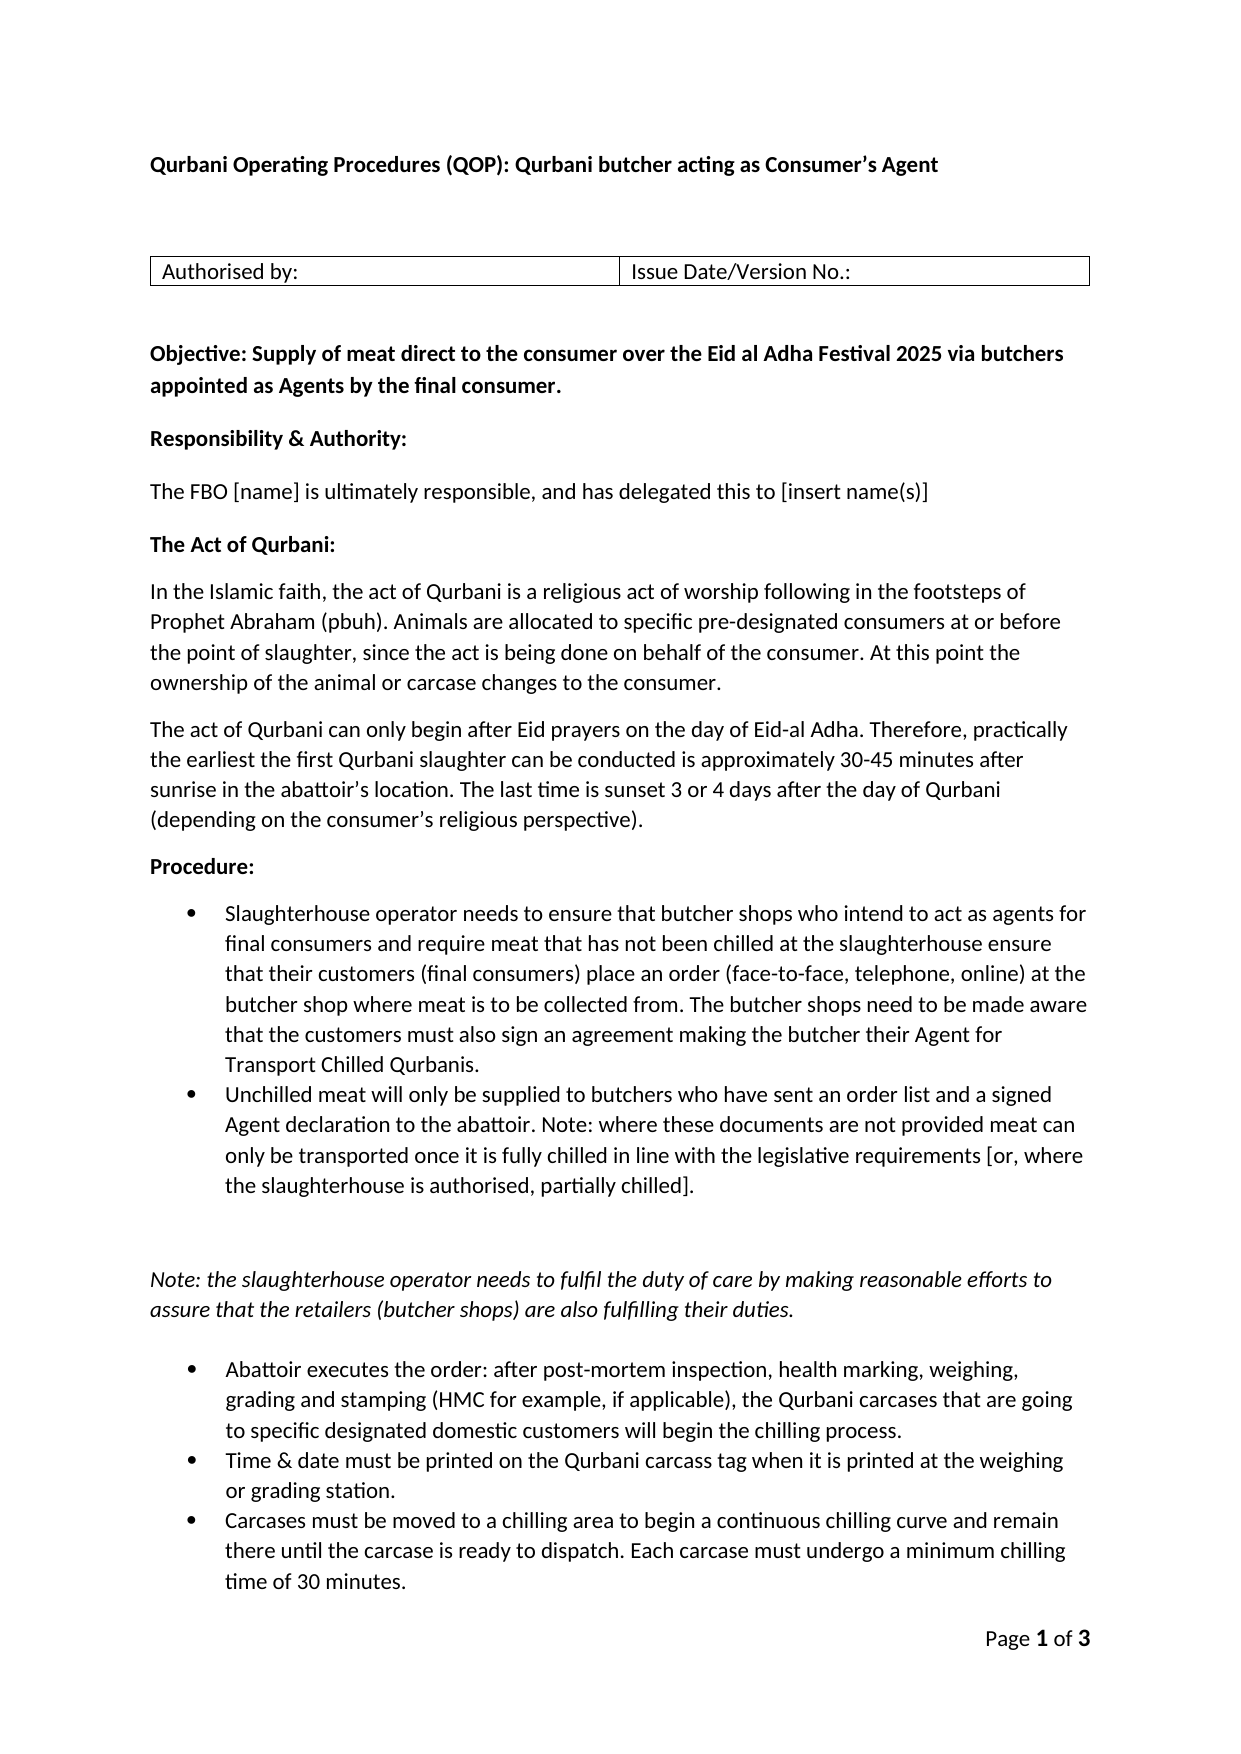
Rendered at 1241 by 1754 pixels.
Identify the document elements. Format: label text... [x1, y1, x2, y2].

text Qurbani Operating Procedures (QOP): Qurbani butcher acting as Consumer’s Agent [150, 150, 1090, 178]
text The act of Qurbani can only begin after Eid prayers on the day of Eid-al Adha. Therefore, practically the earliest the first Qurbani slaughter can be conducted is approximately 30-45 minutes after sunrise in the abattoir’s location. The last time is sunset 3 or 4 days after the day of Qurbani (depending on the consumer’s religious perspective). [150, 715, 1090, 833]
text Procedure: [150, 852, 1090, 880]
table_header Authorised by: [151, 257, 619, 285]
list Note: the slaughterhouse operator needs to fulfil the duty of care by making reasonable efforts to assure that the retailers (butcher shops) are also fulfilling their duties. [150, 1265, 1090, 1323]
text In the Islamic faith, the act of Qurbani is a religious act of worship following in the footsteps of Prophet Abraham (pbuh). Animals are allocated to specific pre-designated consumers at or before the point of slaughter, since the act is being done on behalf of the consumer. At this point the ownership of the animal or carcase changes to the consumer. [150, 577, 1090, 696]
list Carcases must be moved to a chilling area to begin a continuous chilling curve and remain there until the carcase is ready to dispatch. Each carcase must undergo a minimum chilling time of 30 minutes. [187, 1506, 1090, 1595]
list Unchilled meat will only be supplied to butchers who have sent an order list and a signed Agent declaration to the abattoir. Note: where these documents are not provided meat can only be transported once it is fully chilled in line with the legislative requirements [or, where the slaughterhouse is authorised, partially chilled]. [187, 1080, 1090, 1199]
list Slaughterhouse operator needs to ensure that butcher shops who intend to act as agents for final consumers and require meat that has not been chilled at the slaughterhouse ensure that their customers (final consumers) place an order (face-to-face, telephone, online) at the butcher shop where meat is to be collected from. The butcher shops need to be made aware that the customers must also sign an agreement making the butcher their Agent for Transport Chilled Qurbanis. [187, 899, 1090, 1078]
text The FBO [name] is ultimately responsible, and has delegated this to [insert name(s)] [150, 477, 1090, 505]
list Time & date must be printed on the Qurbani carcass tag when it is printed at the weighing or grading station. [188, 1446, 1090, 1504]
text Responsibility & Authority: [150, 424, 1090, 452]
list Abattoir executes the order: after post-mortem inspection, health marking, weighing, grading and stamping (HMC for example, if applicable), the Qurbani carcases that are going to specific designated domestic customers will begin the chilling process. [188, 1355, 1090, 1444]
text Objective: Supply of meat direct to the consumer over the Eid al Adha Festival 2025 via butchers appointed as Agents by the final consumer. [150, 339, 1090, 399]
table_header Issue Date/Version No.: [620, 257, 1089, 285]
text The Act of Qurbani: [150, 530, 1090, 558]
